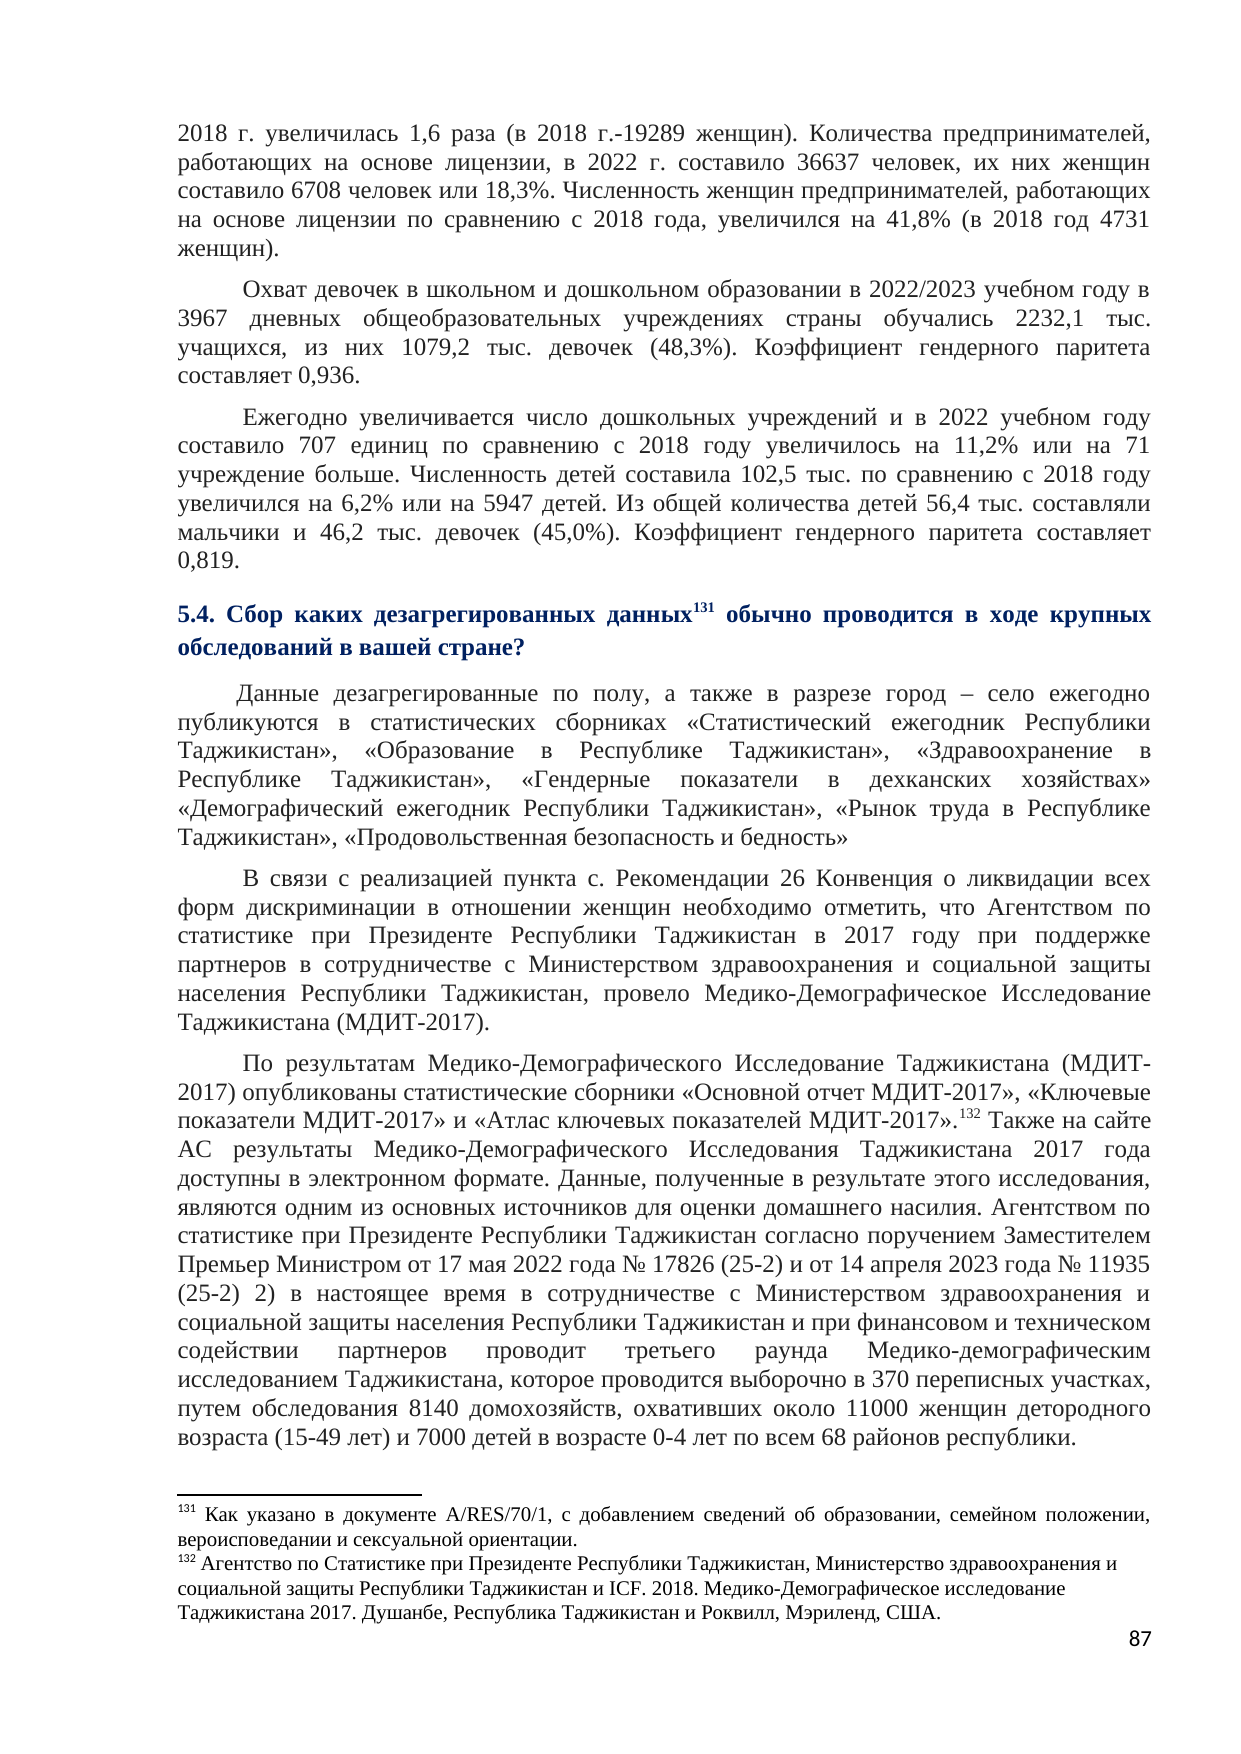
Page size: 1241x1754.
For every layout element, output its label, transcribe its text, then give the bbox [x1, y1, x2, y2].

text Данные дезагрегированные по полу, а также в разрезе город – село ежегодно публикуются в статистических сборниках «Статистический ежегодник Республики Таджикистан», «Образование в Республике Таджикистан», «Здравоохранение в Республике Таджикистан», «Гендерные показатели в дехканских хозяйствах» «Демографический ежегодник Республики Таджикистан», «Рынок труда в Республике Таджикистан», «Продовольственная безопасность и бедность» [177, 678, 1152, 850]
subtitle 5.4. Сбор каких дезагрегированных данных обычно проводится в ходе крупных обследований в вашей стране? [177, 599, 1152, 661]
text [177, 118, 1152, 262]
text Охват девочек в школьном и дошкольном образовании в 2022/2023 учебном году в 3967 дневных общеобразовательных учреждениях страны обучались 2232,1 тыс. учащихся, из них 1079,2 тыс. девочек (48,3%). Коэффициент гендерного паритета составляет 0,936. [177, 274, 1152, 389]
text По результатам Медико-Демографического Исследование Таджикистана (МДИТ-2017) опубликованы статистические сборники «Основной отчет МДИТ-2017», «Ключевые показатели МДИТ-2017» и «Атлас ключевых показателей МДИТ-2017». Также на сайте АС результаты Медико-Демографического Исследования Таджикистана 2017 года доступны в электронном формате. Данные, полученные в результате этого исследования, являются одним из основных источников для оценки домашнего насилия. Агентством по статистике при Президенте Республики Таджикистан согласно поручением Заместителем Премьер Министром от 17 мая 2022 года № 17826 (25-2) и от 14 апреля 2023 года № 11935 (25-2) 2) в настоящее время в сотрудничестве с Министерством здравоохранения и социальной защиты населения Республики Таджикистан и при финансовом и техническом содействии партнеров проводит третьего раунда Медико-демографическим исследованием Таджикистана, которое проводится выборочно в 370 переписных участках, путем обследования 8140 домохозяйств, охвативших около 11000 женщин детородного возраста (15-49 лет) и 7000 детей в возрасте 0-4 лет по всем 68 районов республики. [177, 1048, 1152, 1450]
text В связи с реализацией пункта с. Рекомендации 26 Конвенция о ликвидации всех форм дискриминации в отношении женщин необходимо отметить, что Агентством по статистике при Президенте Республики Таджикистан в 2017 году при поддержке партнеров в сотрудничестве с Министерством здравоохранения и социальной защиты населения Республики Таджикистан, провело Медико-Демографическое Исследование Таджикистана (МДИТ-2017). [177, 863, 1152, 1035]
text Ежегодно увеличивается число дошкольных учреждений и в 2022 учебном году составило 707 единиц по сравнению с 2018 году увеличилось на 11,2% или на 71 учреждение больше. Численность детей составила 102,5 тыс. по сравнению с 2018 году увеличился на 6,2% или на 5947 детей. Из общей количества детей 56,4 тыс. составляли мальчики и 46,2 тыс. девочек (45,0%). Коэффициент гендерного паритета составляет 0,819. [177, 402, 1152, 574]
